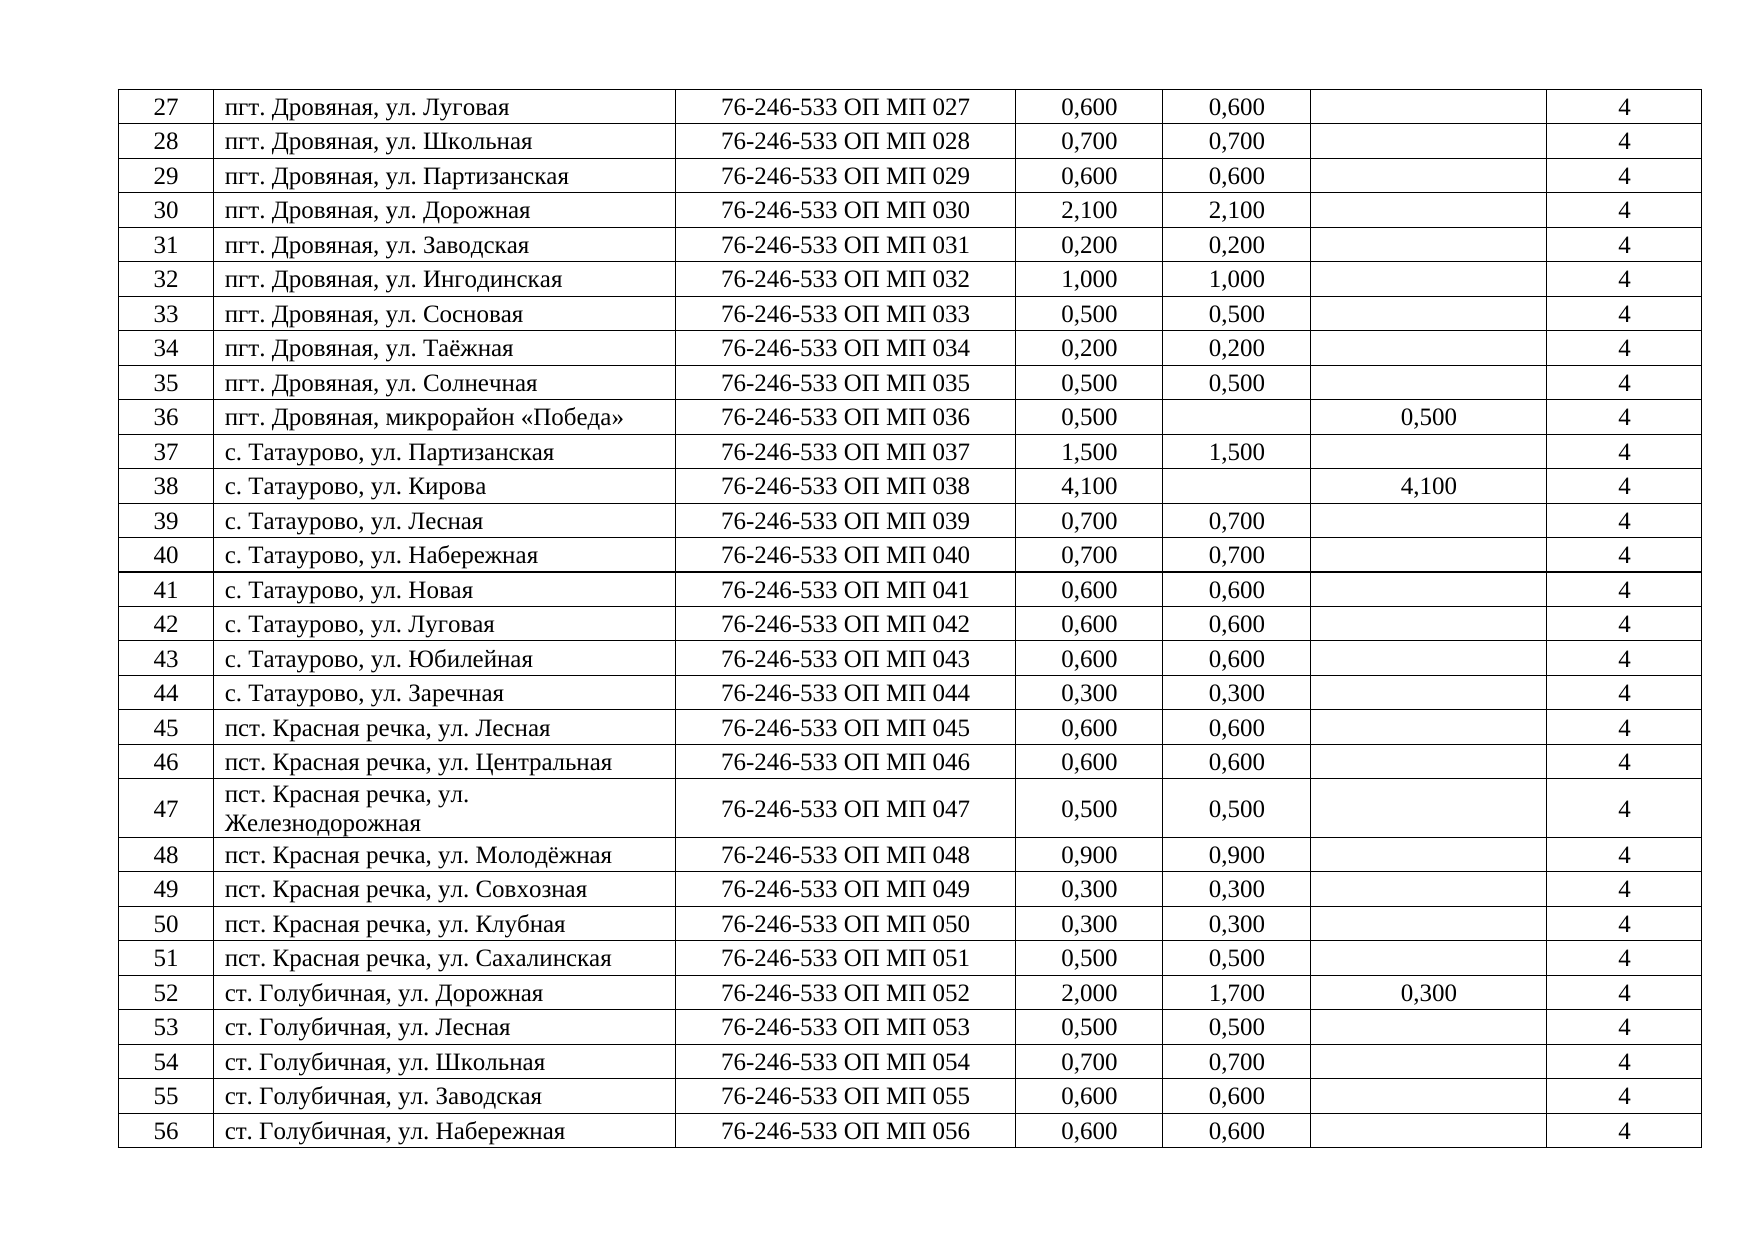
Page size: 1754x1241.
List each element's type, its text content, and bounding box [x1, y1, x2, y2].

table_cell [1311, 159, 1546, 192]
table_cell 0,300 [1016, 676, 1162, 709]
table_cell [1163, 400, 1310, 433]
table_cell [1311, 1079, 1546, 1113]
table_cell 4,100 [1311, 469, 1546, 502]
table_cell 4 [1547, 941, 1701, 975]
table_cell 4 [1547, 262, 1701, 296]
table_cell [1311, 124, 1546, 158]
table_cell 0,600 [1016, 745, 1162, 778]
table_cell с. Татаурово, ул. Набережная [214, 538, 675, 571]
table_cell [1311, 1045, 1546, 1078]
table_cell 0,500 [1016, 297, 1162, 330]
table_cell 43 [119, 641, 213, 675]
table_cell 0,700 [1163, 1045, 1310, 1078]
table_cell [1311, 1114, 1546, 1147]
table_cell 76-246-533 ОП МП 050 [676, 907, 1015, 940]
table_cell [1311, 779, 1546, 837]
table_cell 4 [1547, 1079, 1701, 1113]
table_cell 4 [1547, 297, 1701, 330]
table_cell 76-246-533 ОП МП 040 [676, 538, 1015, 571]
table_cell пгт. Дровяная, ул. Дорожная [214, 193, 675, 227]
table_cell пст. Красная речка, ул. Молодёжная [214, 838, 675, 871]
table_cell 49 [119, 872, 213, 906]
table_cell 0,200 [1163, 331, 1310, 364]
table_cell с. Татаурово, ул. Юбилейная [214, 641, 675, 675]
table_cell 76-246-533 ОП МП 035 [676, 366, 1015, 399]
table_cell 2,100 [1163, 193, 1310, 227]
table_cell 4 [1547, 573, 1701, 606]
table_cell 0,700 [1163, 504, 1310, 537]
table_cell [1311, 331, 1546, 364]
table_cell 4,100 [1016, 469, 1162, 502]
table_cell 76-246-533 ОП МП 030 [676, 193, 1015, 227]
table_cell 0,600 [1163, 745, 1310, 778]
table_cell 2,100 [1016, 193, 1162, 227]
table_cell [1311, 262, 1546, 296]
table_cell 0,600 [1163, 1114, 1310, 1147]
table_cell [1311, 641, 1546, 675]
table_cell 0,500 [1016, 400, 1162, 433]
table_cell пст. Красная речка, ул. Лесная [214, 710, 675, 744]
table_cell с. Татаурово, ул. Лесная [214, 504, 675, 537]
table_cell 34 [119, 331, 213, 364]
table_cell 47 [119, 779, 213, 837]
table_cell 42 [119, 607, 213, 640]
table_cell 76-246-533 ОП МП 048 [676, 838, 1015, 871]
table_cell 52 [119, 976, 213, 1009]
table_cell 2,000 [1016, 976, 1162, 1009]
table_cell 0,700 [1016, 124, 1162, 158]
table_cell 0,300 [1163, 907, 1310, 940]
table_cell 53 [119, 1010, 213, 1044]
table_cell 4 [1547, 1114, 1701, 1147]
table_cell 4 [1547, 745, 1701, 778]
table_cell 1,000 [1163, 262, 1310, 296]
table_cell 0,600 [1163, 159, 1310, 192]
table_cell 0,600 [1016, 1114, 1162, 1147]
table_cell ст. Голубичная, ул. Дорожная [214, 976, 675, 1009]
table_cell с. Татаурово, ул. Кирова [214, 469, 675, 502]
table_cell пст. Красная речка, ул. Совхозная [214, 872, 675, 906]
table_cell [1311, 297, 1546, 330]
table_cell пгт. Дровяная, микрорайон «Победа» [214, 400, 675, 433]
table_cell пгт. Дровяная, ул. Таёжная [214, 331, 675, 364]
table_cell пгт. Дровяная, ул. Школьная [214, 124, 675, 158]
table_cell 76-246-533 ОП МП 044 [676, 676, 1015, 709]
table_cell 1,500 [1016, 435, 1162, 468]
table_cell 27 [119, 90, 213, 123]
table_cell 33 [119, 297, 213, 330]
table_cell 76-246-533 ОП МП 039 [676, 504, 1015, 537]
table_cell 39 [119, 504, 213, 537]
table_cell пгт. Дровяная, ул. Солнечная [214, 366, 675, 399]
table_cell 0,600 [1016, 710, 1162, 744]
table_cell 0,600 [1163, 710, 1310, 744]
table_cell 41 [119, 573, 213, 606]
table_cell 0,600 [1163, 1079, 1310, 1113]
table_cell 4 [1547, 366, 1701, 399]
table_cell 4 [1547, 331, 1701, 364]
table_cell 76-246-533 ОП МП 027 [676, 90, 1015, 123]
table_cell 0,500 [1163, 941, 1310, 975]
table_cell 29 [119, 159, 213, 192]
table_cell 0,900 [1016, 838, 1162, 871]
table_cell 76-246-533 ОП МП 029 [676, 159, 1015, 192]
table_cell 0,500 [1163, 1010, 1310, 1044]
table_cell 0,600 [1016, 573, 1162, 606]
table_cell [1311, 941, 1546, 975]
table_cell с. Татаурово, ул. Новая [214, 573, 675, 606]
table_cell 0,700 [1016, 1045, 1162, 1078]
table_cell [1311, 435, 1546, 468]
table_cell 76-246-533 ОП МП 038 [676, 469, 1015, 502]
table_cell 4 [1547, 710, 1701, 744]
table_cell 30 [119, 193, 213, 227]
table_cell 35 [119, 366, 213, 399]
table_cell 54 [119, 1045, 213, 1078]
table_cell 76-246-533 ОП МП 043 [676, 641, 1015, 675]
table_cell 0,600 [1016, 90, 1162, 123]
table_cell 0,300 [1016, 872, 1162, 906]
table_cell [1311, 607, 1546, 640]
table_cell 0,600 [1163, 90, 1310, 123]
table_cell 76-246-533 ОП МП 056 [676, 1114, 1015, 1147]
table_cell 55 [119, 1079, 213, 1113]
table_cell пгт. Дровяная, ул. Заводская [214, 228, 675, 261]
table_cell 4 [1547, 607, 1701, 640]
table_cell 1,700 [1163, 976, 1310, 1009]
table_cell 48 [119, 838, 213, 871]
table_cell [1311, 872, 1546, 906]
table_cell 32 [119, 262, 213, 296]
table_cell 76-246-533 ОП МП 034 [676, 331, 1015, 364]
table_cell 76-246-533 ОП МП 032 [676, 262, 1015, 296]
table_cell 4 [1547, 779, 1701, 837]
table_cell [1311, 907, 1546, 940]
table_cell 28 [119, 124, 213, 158]
table_cell 0,600 [1016, 607, 1162, 640]
table_cell 36 [119, 400, 213, 433]
table_cell пст. Красная речка, ул. Клубная [214, 907, 675, 940]
table_cell 46 [119, 745, 213, 778]
table_cell 76-246-533 ОП МП 037 [676, 435, 1015, 468]
table_cell 76-246-533 ОП МП 054 [676, 1045, 1015, 1078]
table_cell 0,600 [1163, 607, 1310, 640]
table_cell 0,500 [1163, 297, 1310, 330]
table_cell 44 [119, 676, 213, 709]
table_cell 4 [1547, 872, 1701, 906]
table_cell пгт. Дровяная, ул. Луговая [214, 90, 675, 123]
table_cell 4 [1547, 469, 1701, 502]
table_cell 4 [1547, 159, 1701, 192]
table_cell 4 [1547, 907, 1701, 940]
table_cell с. Татаурово, ул. Партизанская [214, 435, 675, 468]
table_cell пст. Красная речка, ул. Центральная [214, 745, 675, 778]
table_cell 4 [1547, 124, 1701, 158]
table_cell 0,200 [1016, 331, 1162, 364]
table_cell ст. Голубичная, ул. Лесная [214, 1010, 675, 1044]
table_cell 1,500 [1163, 435, 1310, 468]
table_cell 0,900 [1163, 838, 1310, 871]
table_cell 4 [1547, 90, 1701, 123]
table_cell 51 [119, 941, 213, 975]
table_cell 45 [119, 710, 213, 744]
table_cell 31 [119, 228, 213, 261]
table_cell [1311, 538, 1546, 571]
table_cell 37 [119, 435, 213, 468]
table_cell [1311, 1010, 1546, 1044]
table_cell 0,700 [1163, 538, 1310, 571]
table_cell 76-246-533 ОП МП 051 [676, 941, 1015, 975]
table_cell 4 [1547, 1010, 1701, 1044]
table_cell 0,300 [1163, 872, 1310, 906]
table_cell ст. Голубичная, ул. Набережная [214, 1114, 675, 1147]
table_cell 76-246-533 ОП МП 053 [676, 1010, 1015, 1044]
table_cell 0,600 [1163, 641, 1310, 675]
table_cell [1311, 90, 1546, 123]
table_cell 76-246-533 ОП МП 046 [676, 745, 1015, 778]
table_cell 76-246-533 ОП МП 041 [676, 573, 1015, 606]
table_cell ст. Голубичная, ул. Школьная [214, 1045, 675, 1078]
table_cell 76-246-533 ОП МП 047 [676, 779, 1015, 837]
table_cell 76-246-533 ОП МП 042 [676, 607, 1015, 640]
table_cell 0,300 [1016, 907, 1162, 940]
table_cell 0,600 [1163, 573, 1310, 606]
table_cell 4 [1547, 976, 1701, 1009]
table_cell 4 [1547, 193, 1701, 227]
table_cell [1311, 366, 1546, 399]
table_cell пст. Красная речка, ул. Сахалинская [214, 941, 675, 975]
table_cell 0,200 [1016, 228, 1162, 261]
table_cell 4 [1547, 676, 1701, 709]
table_cell 4 [1547, 504, 1701, 537]
table_cell 76-246-533 ОП МП 036 [676, 400, 1015, 433]
table_cell 0,300 [1311, 976, 1546, 1009]
table_cell [1311, 504, 1546, 537]
table_cell 76-246-533 ОП МП 045 [676, 710, 1015, 744]
table_cell 0,700 [1016, 538, 1162, 571]
table_cell 4 [1547, 1045, 1701, 1078]
table_cell пгт. Дровяная, ул. Сосновая [214, 297, 675, 330]
table_cell 50 [119, 907, 213, 940]
table_cell [1311, 676, 1546, 709]
table_cell 76-246-533 ОП МП 055 [676, 1079, 1015, 1113]
table_cell 0,500 [1016, 1010, 1162, 1044]
table_cell 4 [1547, 641, 1701, 675]
table_cell 0,500 [1163, 779, 1310, 837]
table_cell 0,200 [1163, 228, 1310, 261]
table_cell [1311, 838, 1546, 871]
table_cell 76-246-533 ОП МП 031 [676, 228, 1015, 261]
table_cell пгт. Дровяная, ул. Ингодинская [214, 262, 675, 296]
table_cell ст. Голубичная, ул. Заводская [214, 1079, 675, 1113]
table_cell 56 [119, 1114, 213, 1147]
table_cell [1311, 193, 1546, 227]
table_cell 0,500 [1311, 400, 1546, 433]
table_cell 0,300 [1163, 676, 1310, 709]
table_cell 76-246-533 ОП МП 028 [676, 124, 1015, 158]
table_cell [1163, 469, 1310, 502]
table_cell 4 [1547, 228, 1701, 261]
table_cell 0,600 [1016, 159, 1162, 192]
table_cell пгт. Дровяная, ул. Партизанская [214, 159, 675, 192]
table_cell 76-246-533 ОП МП 033 [676, 297, 1015, 330]
table_cell 1,000 [1016, 262, 1162, 296]
table_cell 4 [1547, 538, 1701, 571]
table_cell [1311, 228, 1546, 261]
table_cell 76-246-533 ОП МП 052 [676, 976, 1015, 1009]
table_cell 0,700 [1016, 504, 1162, 537]
table_cell 0,500 [1016, 366, 1162, 399]
table_cell [1311, 745, 1546, 778]
table_cell 38 [119, 469, 213, 502]
table_cell 0,500 [1163, 366, 1310, 399]
table_cell 0,600 [1016, 641, 1162, 675]
table_cell 4 [1547, 435, 1701, 468]
table_cell 76-246-533 ОП МП 049 [676, 872, 1015, 906]
table_cell [1311, 573, 1546, 606]
table_cell 4 [1547, 838, 1701, 871]
table_cell 0,500 [1016, 941, 1162, 975]
table_cell [1311, 710, 1546, 744]
table_cell с. Татаурово, ул. Заречная [214, 676, 675, 709]
table_cell пст. Красная речка, ул. Железнодорожная [214, 779, 675, 837]
table_cell с. Татаурово, ул. Луговая [214, 607, 675, 640]
table_cell 0,600 [1016, 1079, 1162, 1113]
table_cell 0,700 [1163, 124, 1310, 158]
table_cell 40 [119, 538, 213, 571]
table_cell 4 [1547, 400, 1701, 433]
table_cell 0,500 [1016, 779, 1162, 837]
